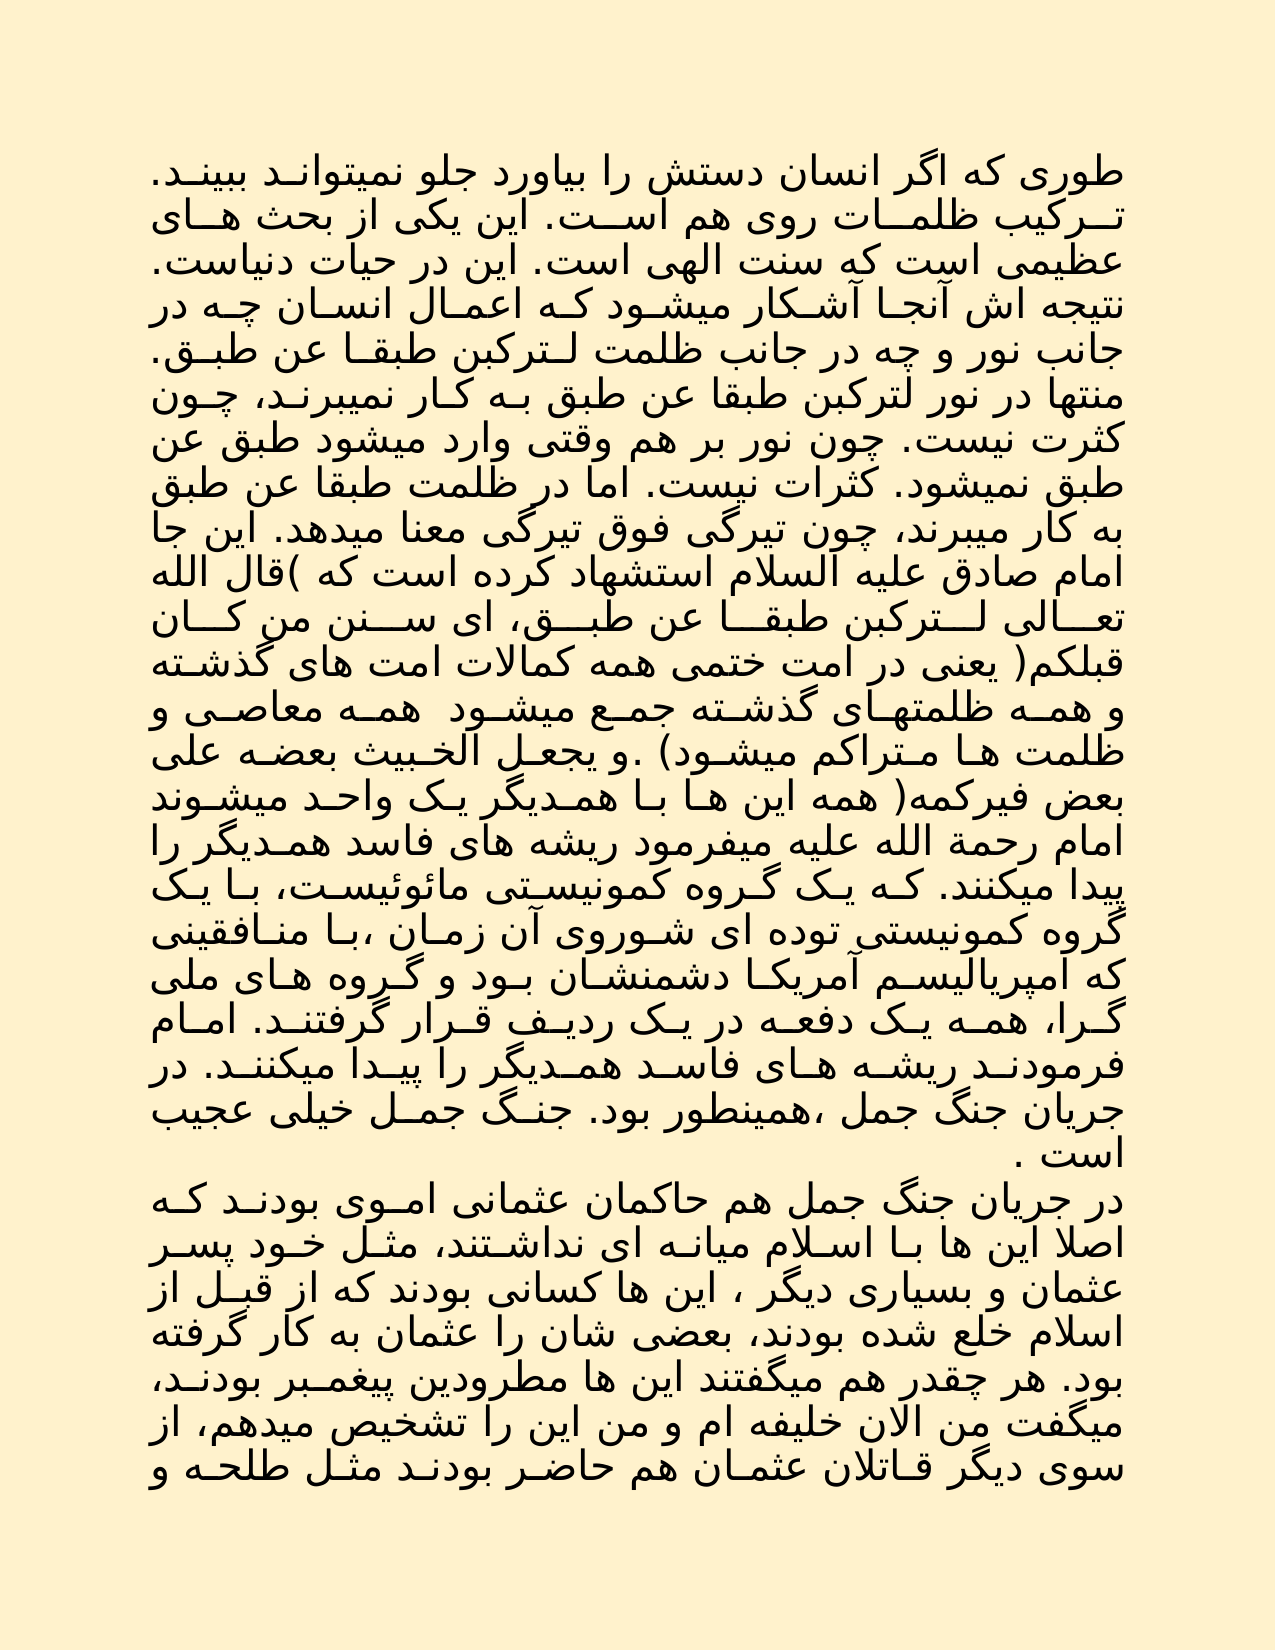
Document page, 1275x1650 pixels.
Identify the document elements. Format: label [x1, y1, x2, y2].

text [150, 150, 1126, 1178]
text [150, 1178, 1126, 1491]
